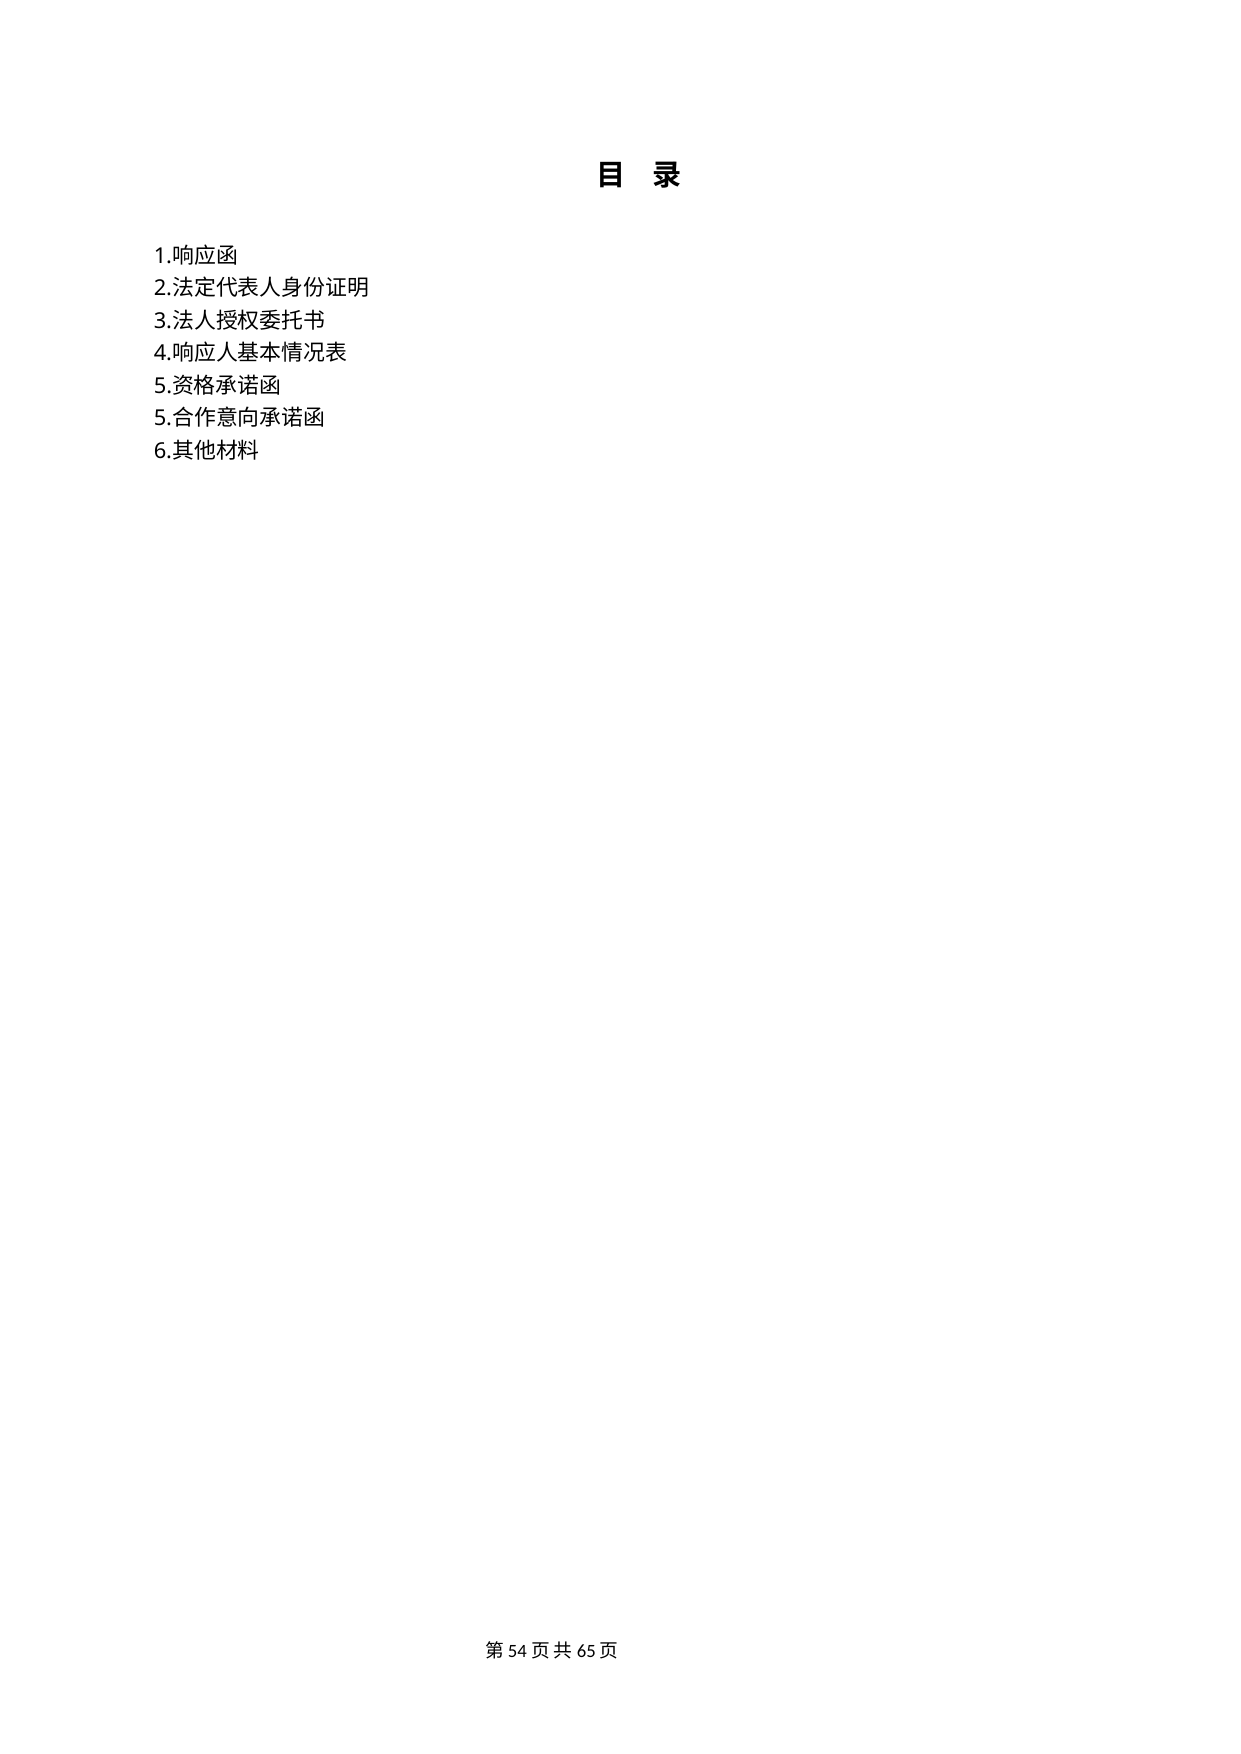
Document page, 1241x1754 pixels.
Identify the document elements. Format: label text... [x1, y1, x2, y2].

text 4.响应人基本情况表 [153, 335, 1116, 367]
text 5.合作意向承诺函 [153, 400, 1116, 432]
text 2.法定代表人身份证明 [153, 270, 1116, 302]
text 5.资格承诺函 [153, 367, 1116, 400]
text 6.其他材料 [153, 432, 1116, 465]
text 目 录 [153, 140, 1116, 205]
text 1.响应函 [153, 237, 1116, 270]
text 3.法人授权委托书 [153, 302, 1116, 335]
